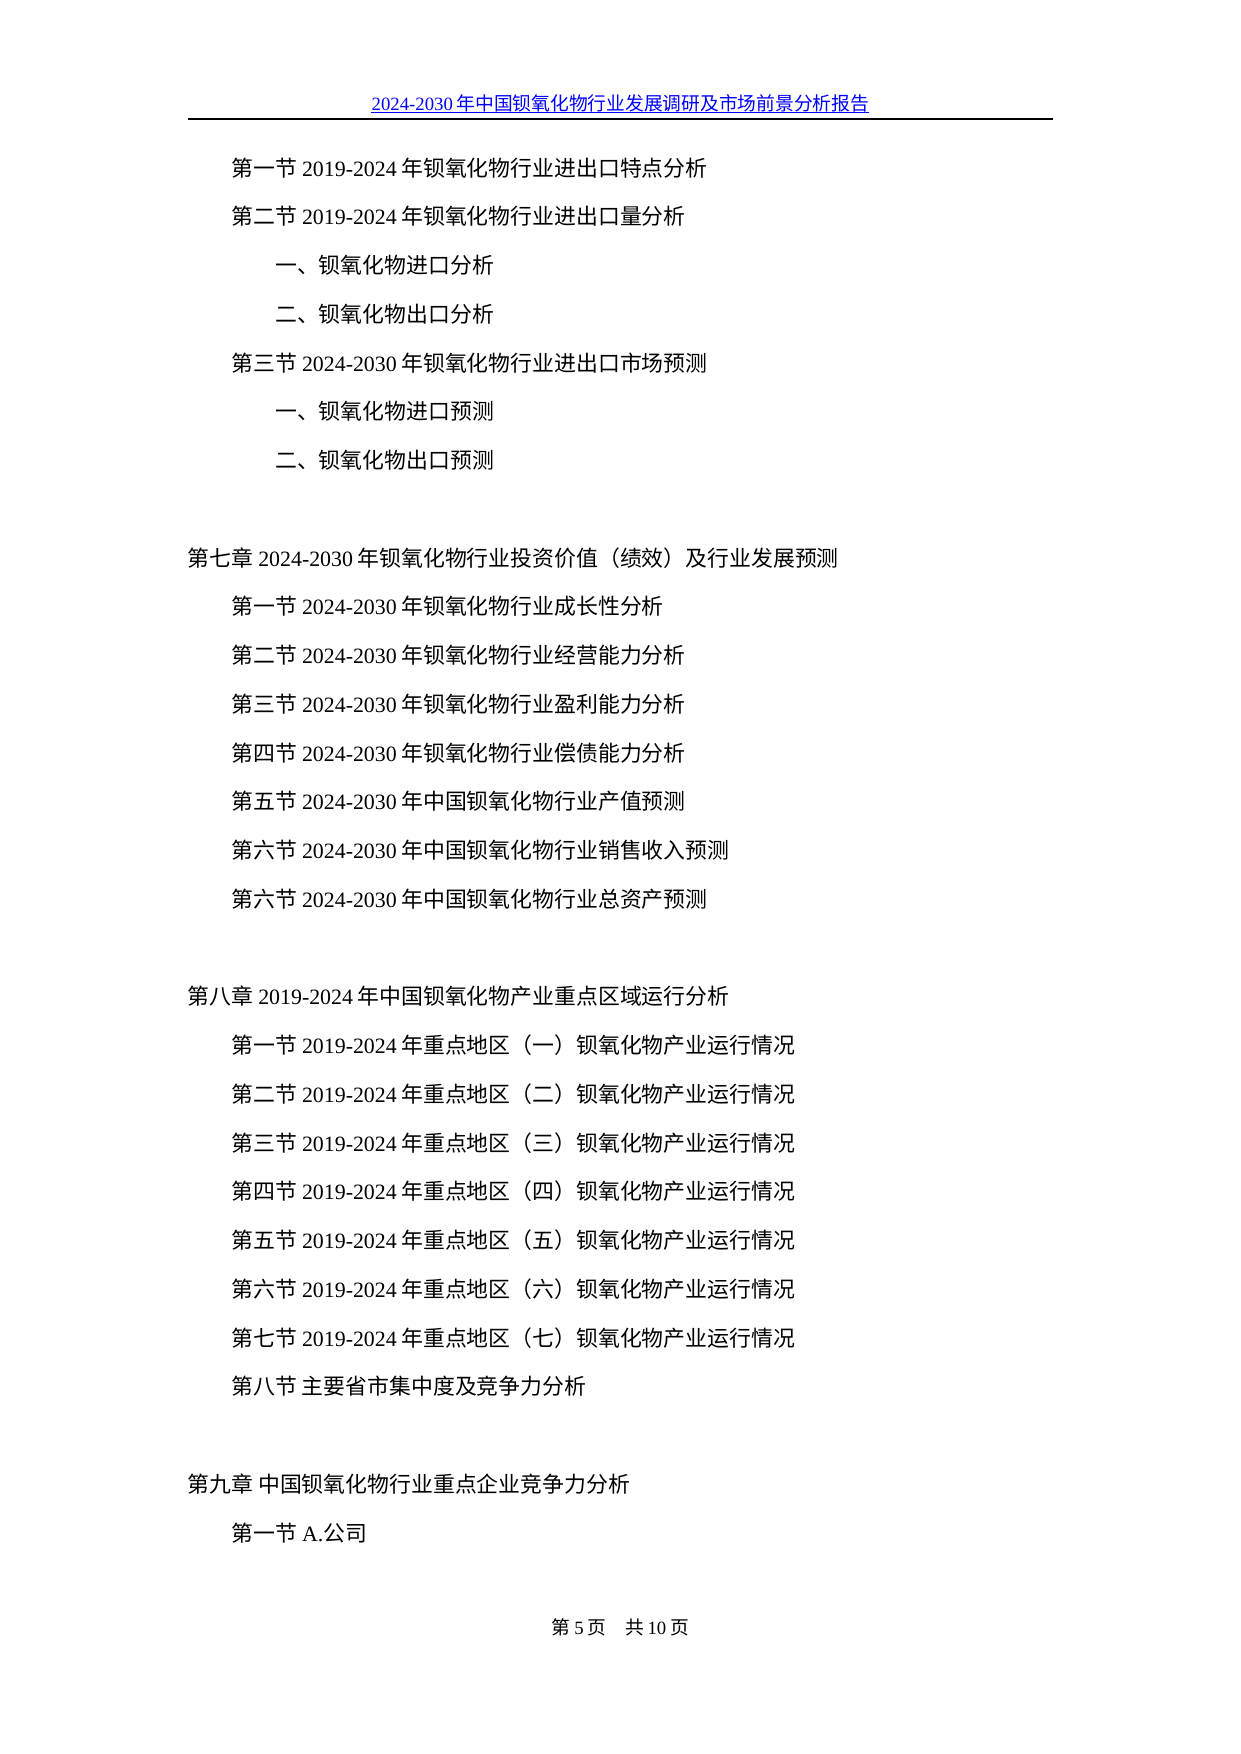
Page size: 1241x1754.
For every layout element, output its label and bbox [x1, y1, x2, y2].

text [187, 150, 1053, 1548]
